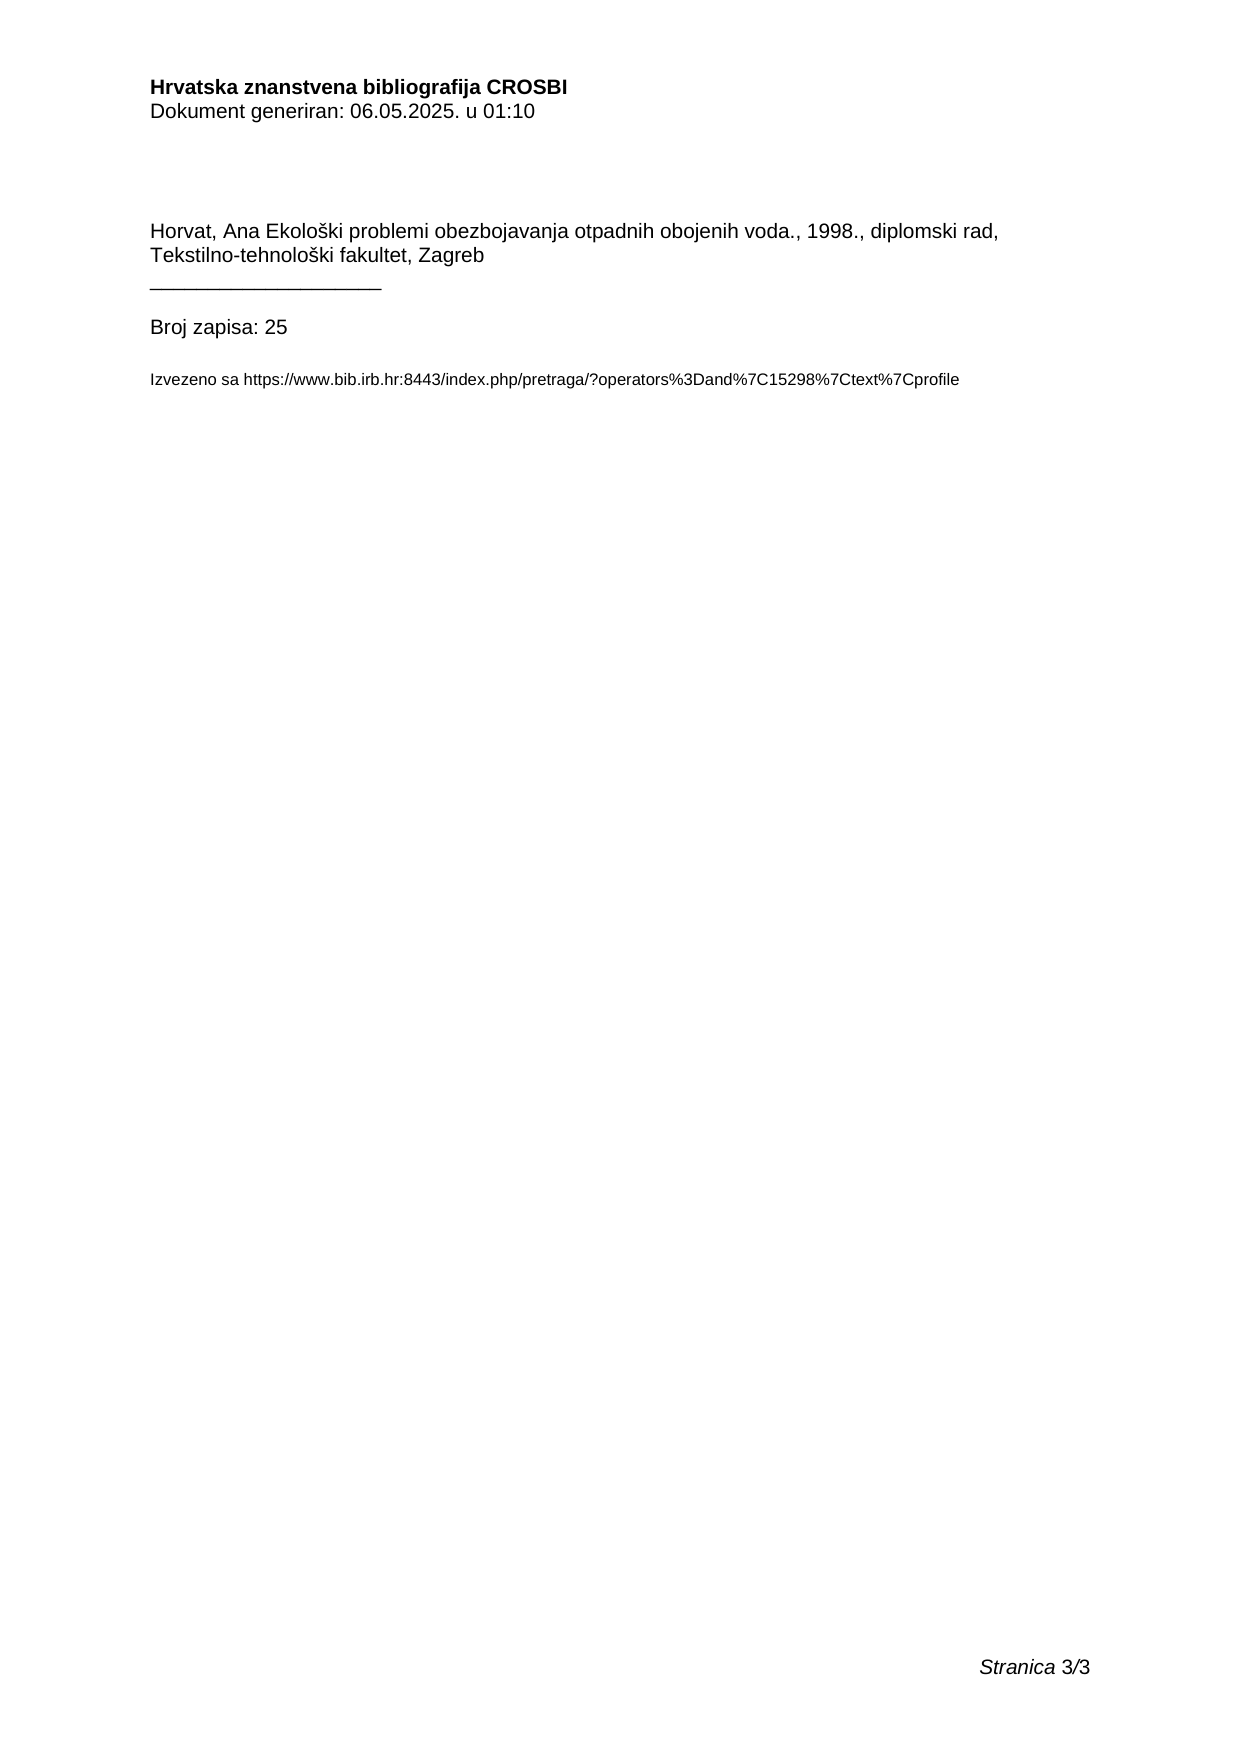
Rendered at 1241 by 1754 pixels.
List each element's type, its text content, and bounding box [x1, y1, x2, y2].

text Izvezeno sa https://www.bib.irb.hr:8443/index.php/pretraga/?operators%3Dand%7C15298%7Ctext%7Cprofile [150, 370, 1090, 389]
text Horvat, Ana [150, 219, 1090, 267]
text ____________________ [150, 267, 1090, 291]
text Broj zapisa: 25 [150, 315, 1090, 339]
